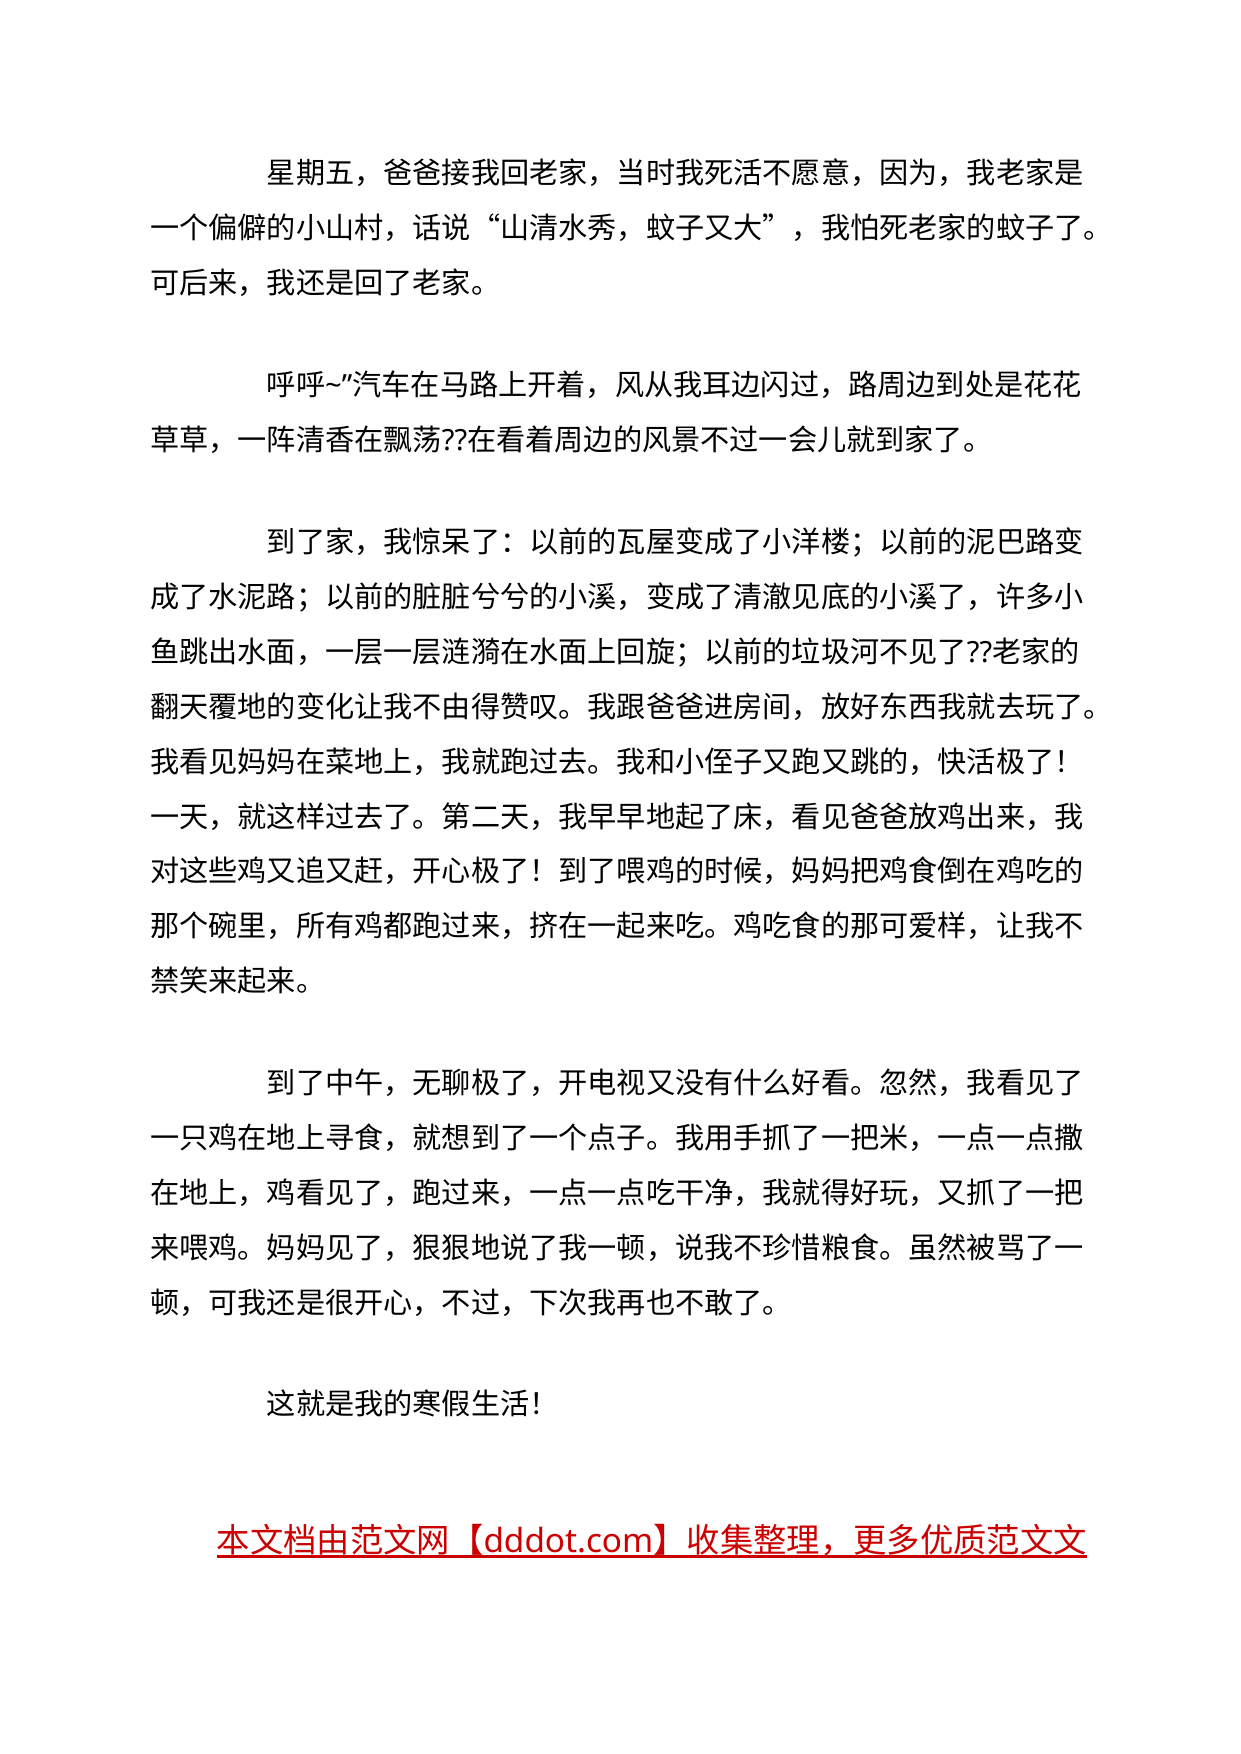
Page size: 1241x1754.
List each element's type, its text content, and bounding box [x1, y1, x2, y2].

text 这就是我的寒假生活！ [150, 1381, 1090, 1423]
text 到了家，我惊呆了：以前的瓦屋变成了小洋楼；以前的泥巴路变成了水泥路；以前的脏脏兮兮的小溪，变成了清澈见底的小溪了，许多小鱼跳出水面，一层一层涟漪在水面上回旋；以前的垃圾河不见了??老家的翻天覆地的变化让我不由得赞叹。我跟爸爸进房间，放好东西我就去玩了。我看见妈妈在菜地上，我就跑过去。我和小侄子又跑又跳的，快活极了！一天，就这样过去了。第二天，我早早地起了床，看见爸爸放鸡出来，我对这些鸡又追又赶，开心极了！到了喂鸡的时候，妈妈把鸡食倒在鸡吃的那个碗里，所有鸡都跑过来，挤在一起来吃。鸡吃食的那可爱样，让我不禁笑来起来。 [150, 518, 1090, 1000]
text 呼呼~”汽车在马路上开着，风从我耳边闪过，路周边到处是花花草草，一阵清香在飘荡??在看着周边的风景不过一会儿就到家了。 [150, 362, 1090, 459]
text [150, 1514, 1090, 1562]
text 到了中午，无聊极了，开电视又没有什么好看。忽然，我看见了一只鸡在地上寻食，就想到了一个点子。我用手抓了一把米，一点一点撒在地上，鸡看见了，跑过来，一点一点吃干净，我就得好玩，又抓了一把来喂鸡。妈妈见了，狠狠地说了我一顿，说我不珍惜粮食。虽然被骂了一顿，可我还是很开心，不过，下次我再也不敢了。 [150, 1059, 1090, 1321]
text 星期五，爸爸接我回老家，当时我死活不愿意，因为，我老家是一个偏僻的小山村，话说“山清水秀，蚊子又大”，我怕死老家的蚊子了。可后来，我还是回了老家。 [150, 150, 1090, 302]
